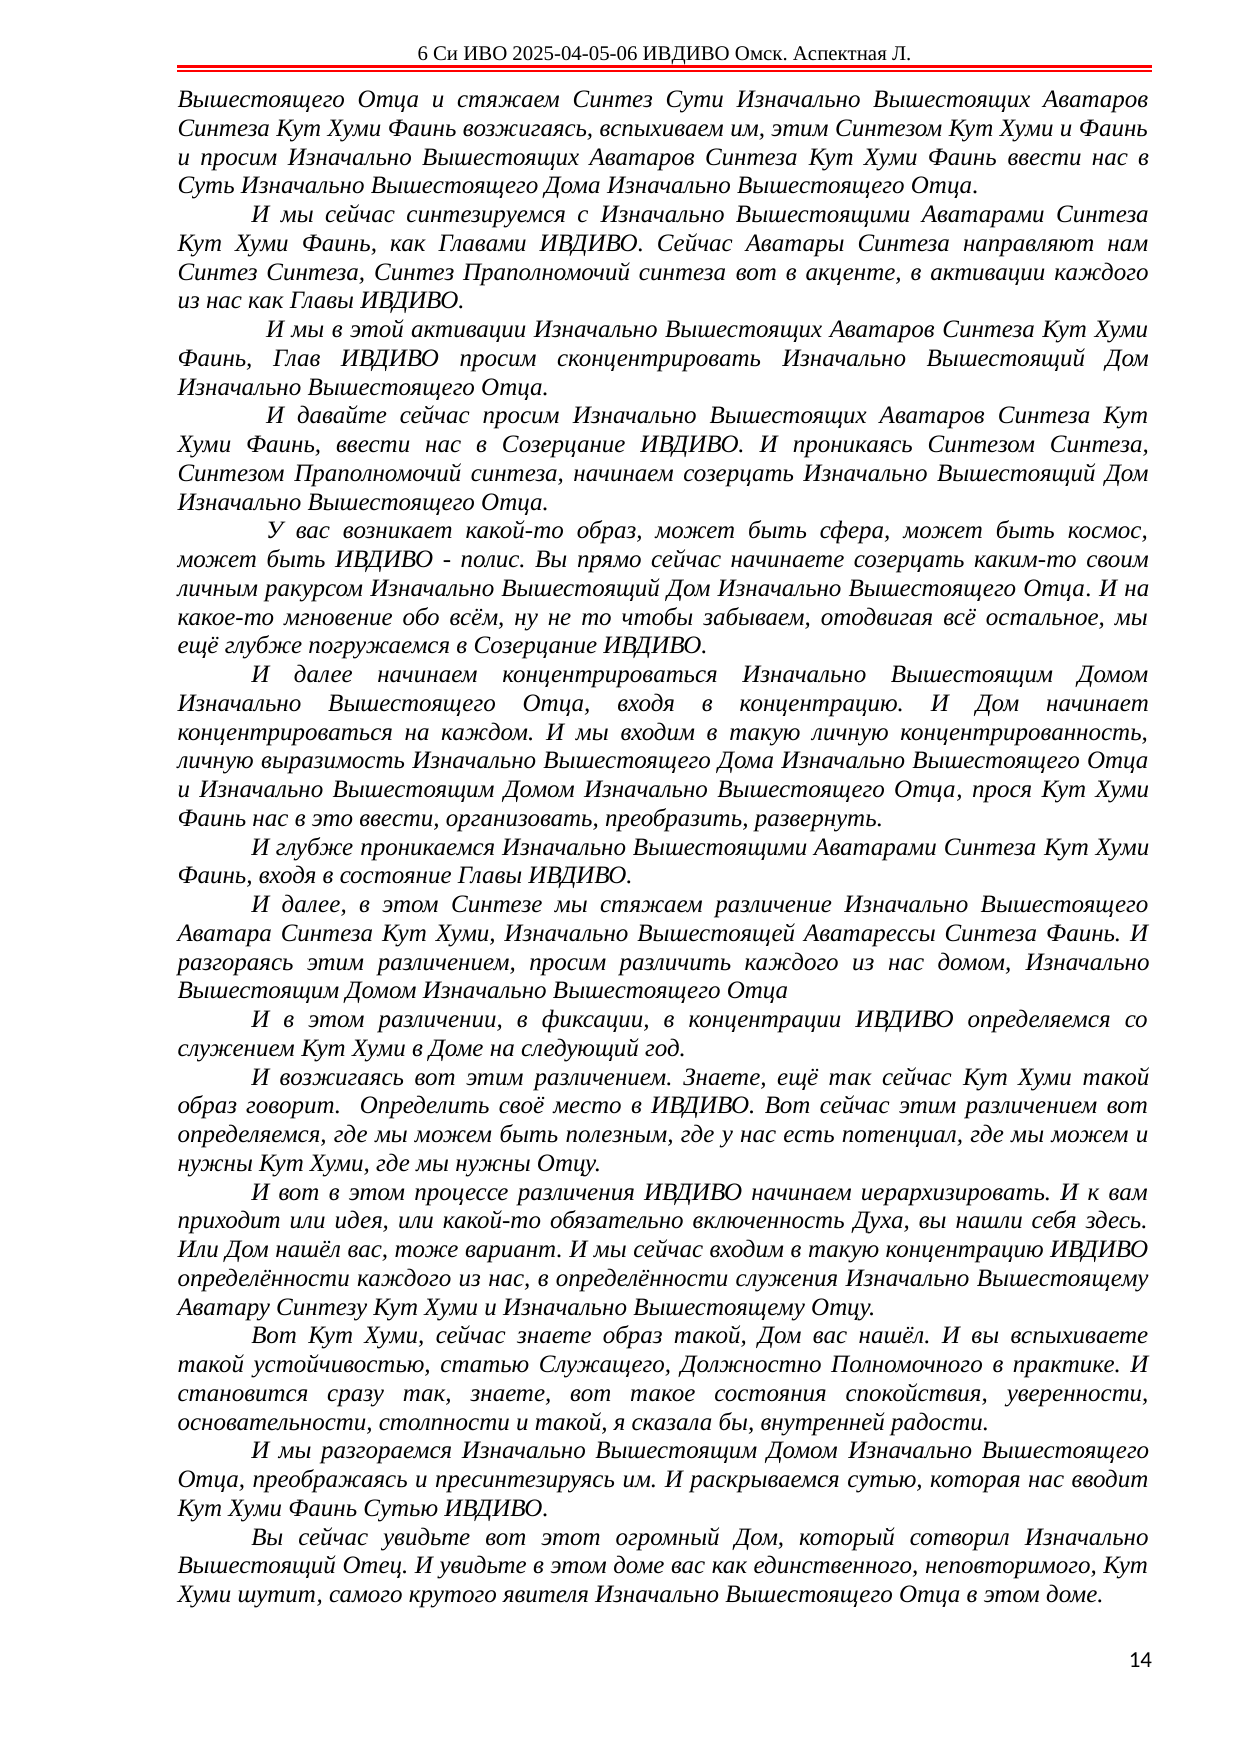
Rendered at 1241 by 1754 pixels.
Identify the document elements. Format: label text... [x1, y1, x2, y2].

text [177, 84, 1152, 199]
text Вы сейчас увидьте вот этот огромный Дом, который сотворил Изначально Вышестоящий Отец. И увидьте в этом доме вас как единственного, неповторимого, Кут Хуми шутит, самого крутого явителя Изначально Вышестоящего Отца в этом доме. [177, 1522, 1152, 1608]
text И возжигаясь вот этим различением. Знаете, ещё так сейчас Кут Хуми такой образ говорит. Определить своё место в ИВДИВО. Вот сейчас этим различением вот определяемся, где мы можем быть полезным, где у нас есть потенциал, где мы можем и нужны Кут Хуми, где мы нужны Отцу. [177, 1062, 1152, 1177]
text И далее начинаем концентрироваться Изначально Вышестоящим Домом Изначально Вышестоящего Отца, входя в концентрацию. И Дом начинает концентрироваться на каждом. И мы входим в такую личную концентрированность, личную выразимость Изначально Вышестоящего Дома Изначально Вышестоящего Отца и Изначально Вышестоящим Домом Изначально Вышестоящего Отца, прося Кут Хуми Фаинь нас в это ввести, организовать, преобразить, развернуть. [177, 659, 1152, 832]
text И давайте сейчас просим Изначально Вышестоящих Аватаров Синтеза Кут Хуми Фаинь, ввести нас в Созерцание ИВДИВО. И проникаясь Синтезом Синтеза, Синтезом Праполномочий синтеза, начинаем созерцать Изначально Вышестоящий Дом Изначально Вышестоящего Отца. [177, 400, 1152, 515]
text И вот в этом процессе различения ИВДИВО начинаем иерархизировать. И к вам приходит или идея, или какой-то обязательно включенность Духа, вы нашли себя здесь. Или Дом нашёл вас, тоже вариант. И мы сейчас входим в такую концентрацию ИВДИВО определённости каждого из нас, в определённости служения Изначально Вышестоящему Аватару Синтезу Кут Хуми и Изначально Вышестоящему Отцу. [177, 1177, 1152, 1320]
text И мы в этой активации Изначально Вышестоящих Аватаров Синтеза Кут Хуми Фаинь, Глав ИВДИВО просим сконцентрировать Изначально Вышестоящий Дом Изначально Вышестоящего Отца. [177, 314, 1152, 400]
text И в этом различении, в фиксации, в концентрации ИВДИВО определяемся со служением Кут Хуми в Доме на следующий год. [177, 1004, 1152, 1062]
text И мы сейчас синтезируемся с Изначально Вышестоящими Аватарами Синтеза Кут Хуми Фаинь, как Главами ИВДИВО. Сейчас Аватары Синтеза направляют нам Синтез Синтеза, Синтез Праполномочий синтеза вот в акценте, в активации каждого из нас как Главы ИВДИВО. [177, 199, 1152, 314]
text И глубже проникаемся Изначально Вышестоящими Аватарами Синтеза Кут Хуми Фаинь, входя в состояние Главы ИВДИВО. [177, 832, 1152, 889]
text Вот Кут Хуми, сейчас знаете образ такой, Дом вас нашёл. И вы вспыхиваете такой устойчивостью, статью Служащего, Должностно Полномочного в практике. И становится сразу так, знаете, вот такое состояния спокойствия, уверенности, основательности, столпности и такой, я сказала бы, внутренней радости. [177, 1320, 1152, 1435]
text У вас возникает какой-то образ, может быть сфера, может быть космос, может быть ИВДИВО - полис. Вы прямо сейчас начинаете созерцать каким-то своим личным ракурсом Изначально Вышестоящий Дом Изначально Вышестоящего Отца. И на какое-то мгновение обо всём, ну не то чтобы забываем, отодвигая всё остальное, мы ещё глубже погружаемся в Созерцание ИВДИВО. [177, 515, 1152, 659]
text И мы разгораемся Изначально Вышестоящим Домом Изначально Вышестоящего Отца, преображаясь и пресинтезируясь им. И раскрываемся сутью, которая нас вводит Кут Хуми Фаинь Сутью ИВДИВО. [177, 1435, 1152, 1522]
text И далее, в этом Синтезе мы стяжаем различение Изначально Вышестоящего Аватара Синтеза Кут Хуми, Изначально Вышестоящей Аватарессы Синтеза Фаинь. И разгораясь этим различением, просим различить каждого из нас домом, Изначально Вышестоящим Домом Изначально Вышестоящего Отца [177, 889, 1152, 1004]
